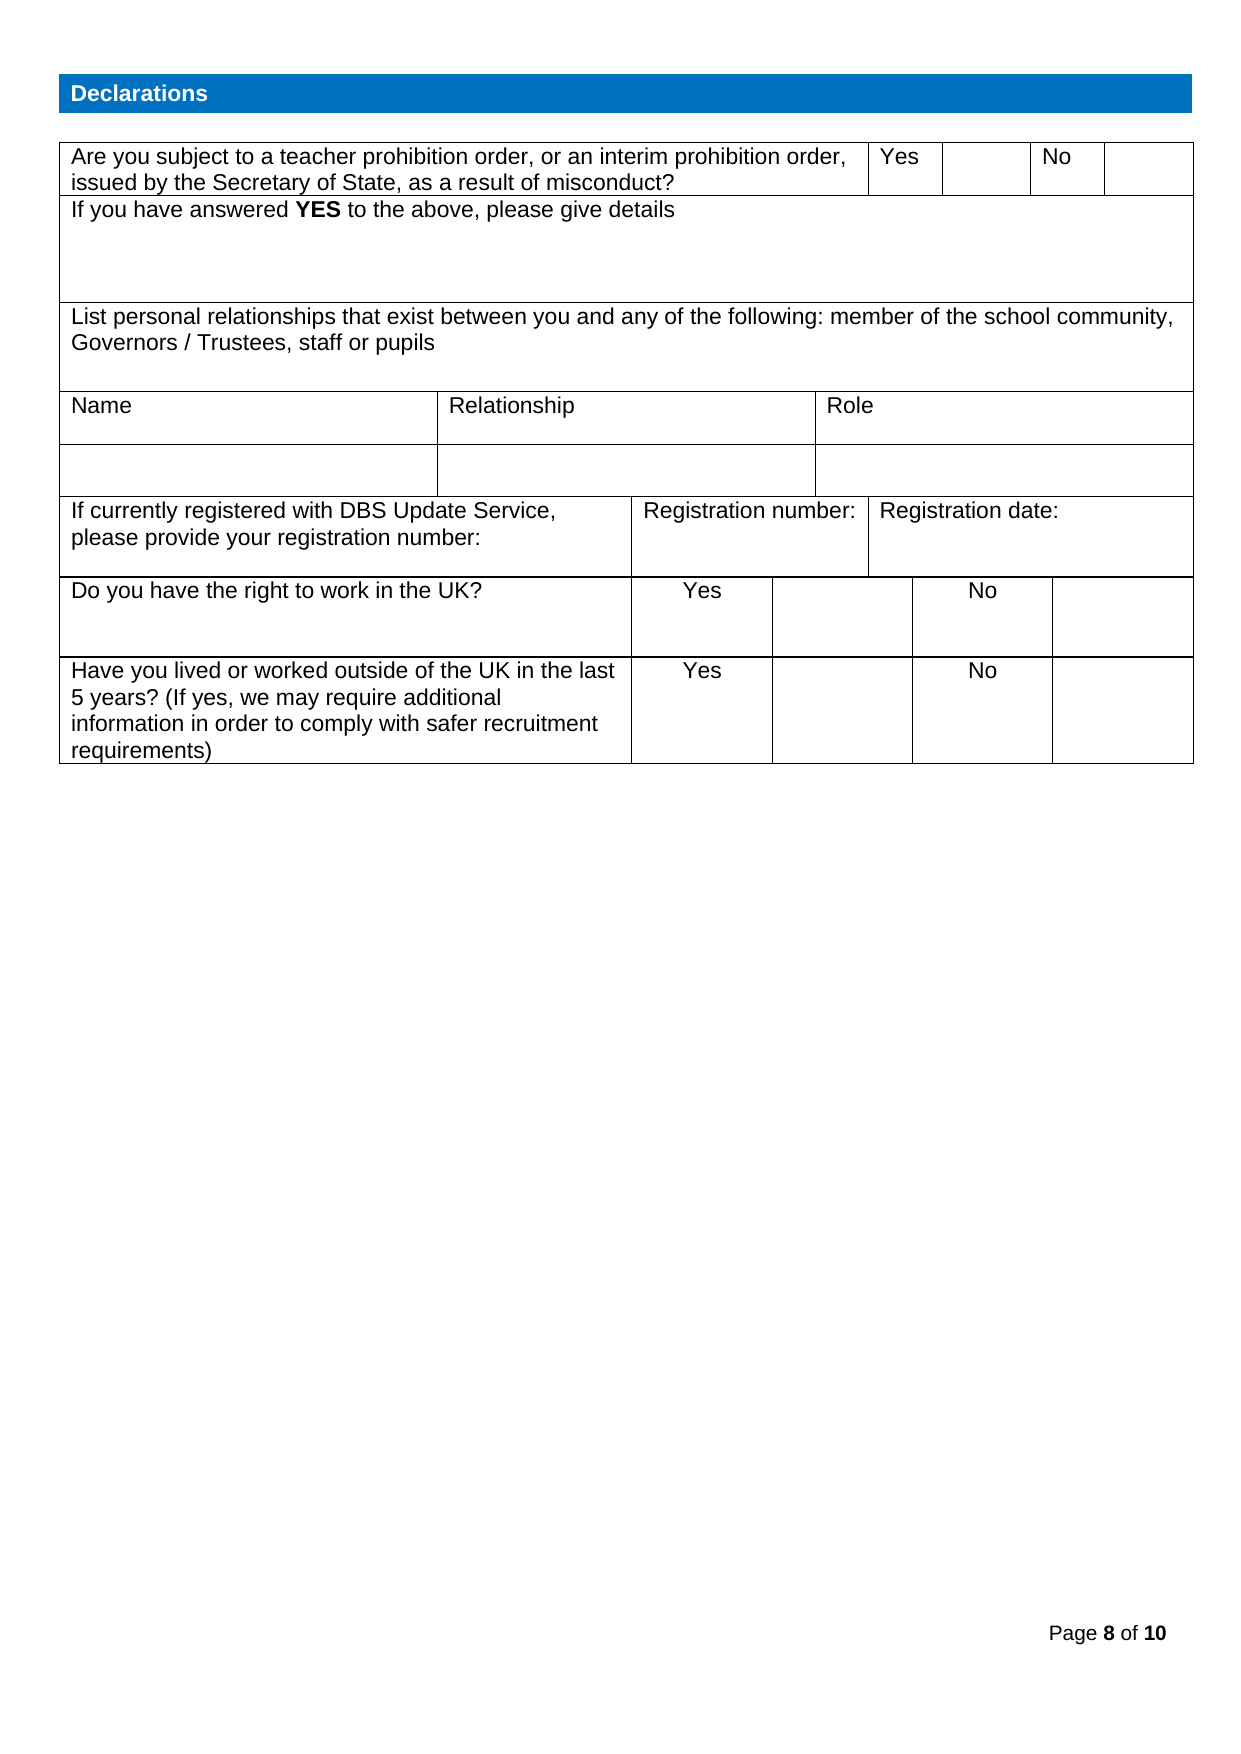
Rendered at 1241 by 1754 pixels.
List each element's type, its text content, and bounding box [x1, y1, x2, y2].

table_cell [773, 578, 912, 656]
table_header No [1031, 143, 1104, 195]
table_cell [438, 445, 815, 496]
table_cell Have you lived or worked outside of the UK in the last 5 years? (If yes, we may require additional information in order to comply with safer recruitment requirements) [60, 658, 631, 763]
table_cell Yes [632, 578, 772, 656]
table_cell [1053, 658, 1193, 763]
table_cell [60, 445, 437, 496]
table_cell List personal relationships that exist between you and any of the following: member of the school community, Governors / Trustees, staff or pupils [60, 303, 1193, 391]
table_cell Relationship [438, 392, 815, 444]
table_cell Do you have the right to work in the UK? [60, 578, 631, 656]
table_cell If you have answered YES to the above, please give details [60, 196, 1193, 302]
table_header Are you subject to a teacher prohibition order, or an interim prohibition order, issued by the Secretary of State, as a result of misconduct? [60, 143, 868, 195]
table_cell [1053, 578, 1193, 656]
table_cell Registration date: [869, 497, 1193, 576]
table_cell Registration number: [632, 497, 868, 576]
table_cell No [913, 578, 1052, 656]
table_cell Role [816, 392, 1193, 444]
table_cell Yes [632, 658, 772, 763]
table_cell Name [60, 392, 437, 444]
table_cell [773, 658, 912, 763]
table_header Declarations [59, 74, 1192, 113]
table_cell If currently registered with DBS Update Service, please provide your registration number: [60, 497, 631, 576]
table_cell No [913, 658, 1052, 763]
table_cell [816, 445, 1193, 496]
table_header [943, 143, 1030, 195]
table_header Yes [869, 143, 942, 195]
table_header [1105, 143, 1193, 195]
